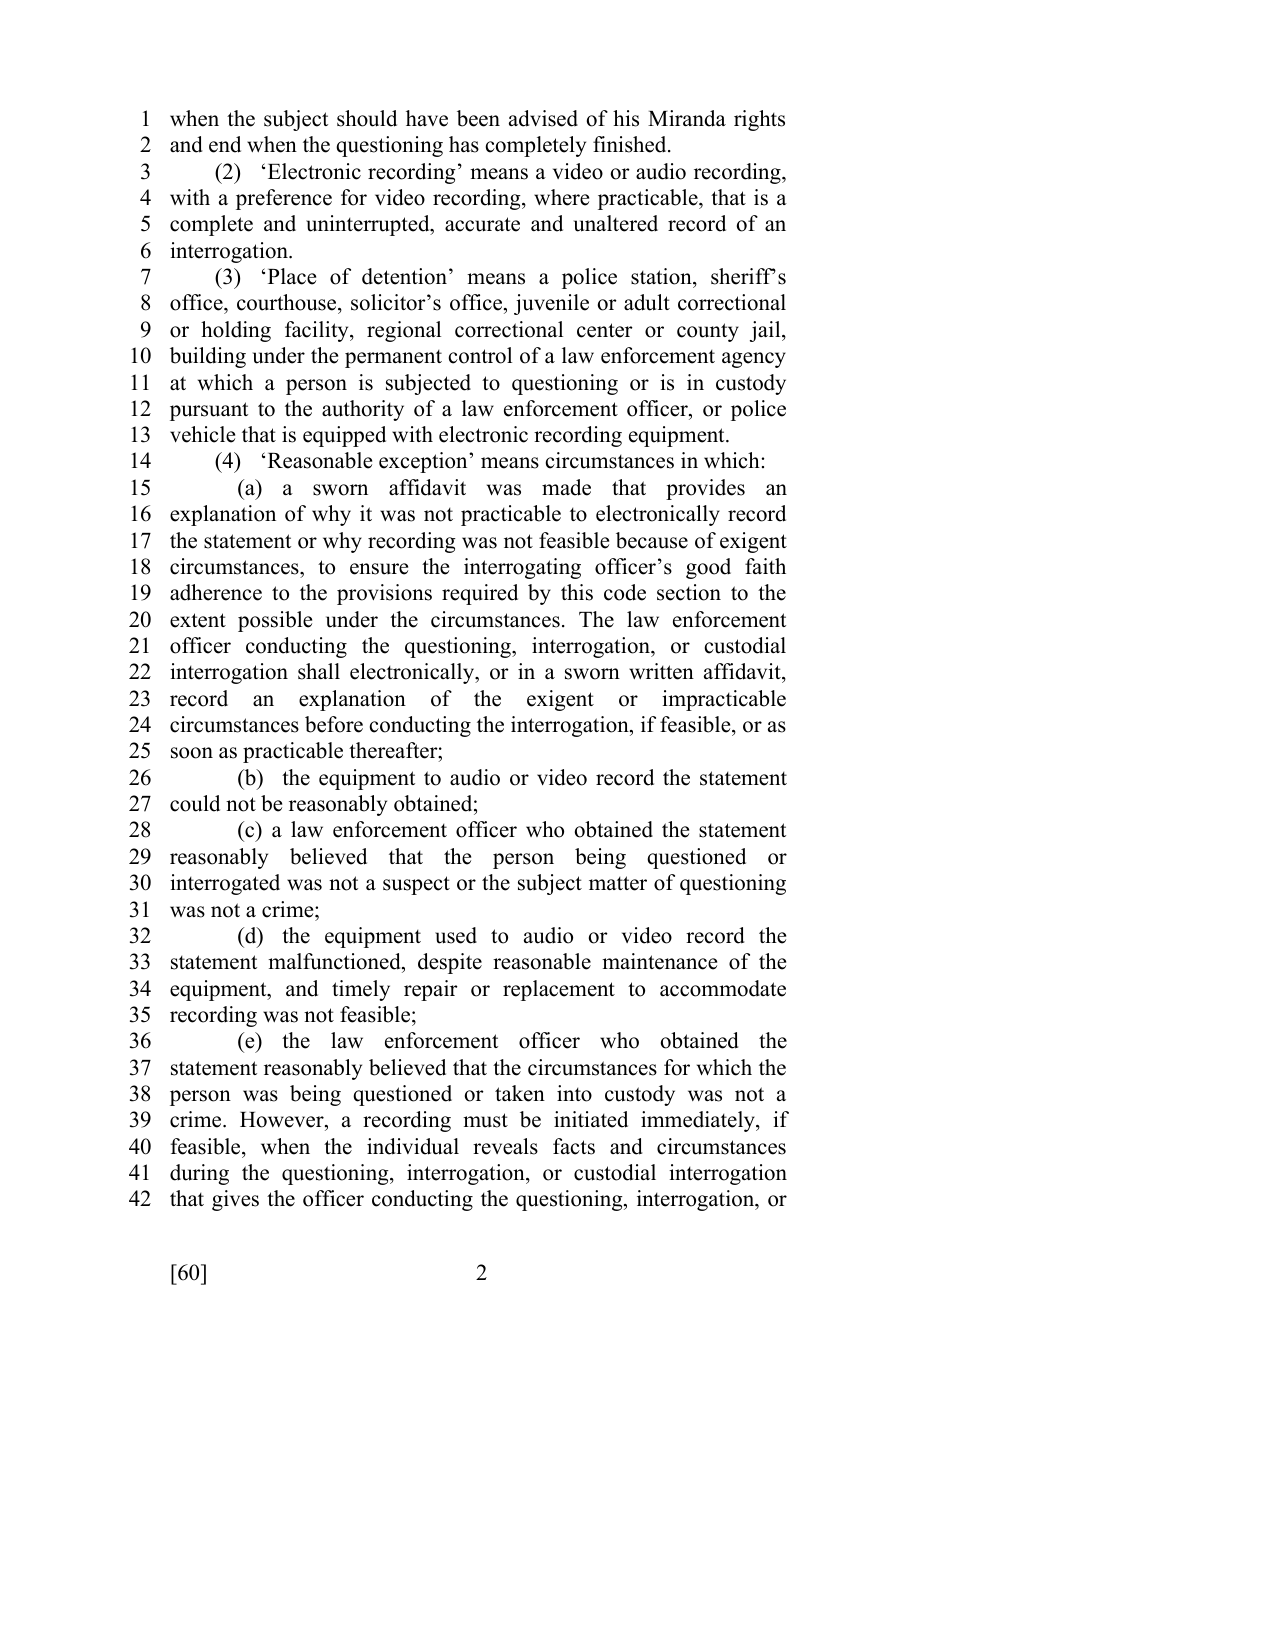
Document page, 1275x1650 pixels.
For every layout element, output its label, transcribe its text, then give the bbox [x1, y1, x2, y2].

text (d) the equipment used to audio or video record the statement malfunctioned, despite reasonable maintenance of the equipment, and timely repair or replacement to accommodate recording was not feasible; [169, 922, 787, 1027]
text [169, 1027, 787, 1212]
text (2) ‘Electronic recording’ means a video or audio recording, with a preference for video recording, where practicable, that is a complete and uninterrupted, accurate and unaltered record of an interrogation. [169, 158, 787, 263]
text (4) ‘Reasonable exception’ means circumstances in which: [169, 448, 787, 474]
text (3) ‘Place of detention’ means a police station, sheriff’s office, courthouse, solicitor’s office, juvenile or adult correctional or holding facility, regional correctional center or county jail, building under the permanent control of a law enforcement agency at which a person is subjected to questioning or is in custody pursuant to the authority of a law enforcement officer, or police vehicle that is equipped with electronic recording equipment. [169, 263, 787, 448]
text (a) a sworn affidavit was made that provides an explanation of why it was not practicable to electronically record the statement or why recording was not feasible because of exigent circumstances, to ensure the interrogating officer’s good faith adherence to the provisions required by this code section to the extent possible under the circumstances. The law enforcement officer conducting the questioning, interrogation, or custodial interrogation shall electronically, or in a sworn written affidavit, record an explanation of the exigent or impracticable circumstances before conducting the interrogation, if feasible, or as soon as practicable thereafter; [169, 474, 787, 764]
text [169, 105, 787, 158]
text (b) the equipment to audio or video record the statement could not be reasonably obtained; [169, 764, 787, 817]
text (c) a law enforcement officer who obtained the statement reasonably believed that the person being questioned or interrogated was not a suspect or the subject matter of questioning was not a crime; [169, 817, 787, 922]
